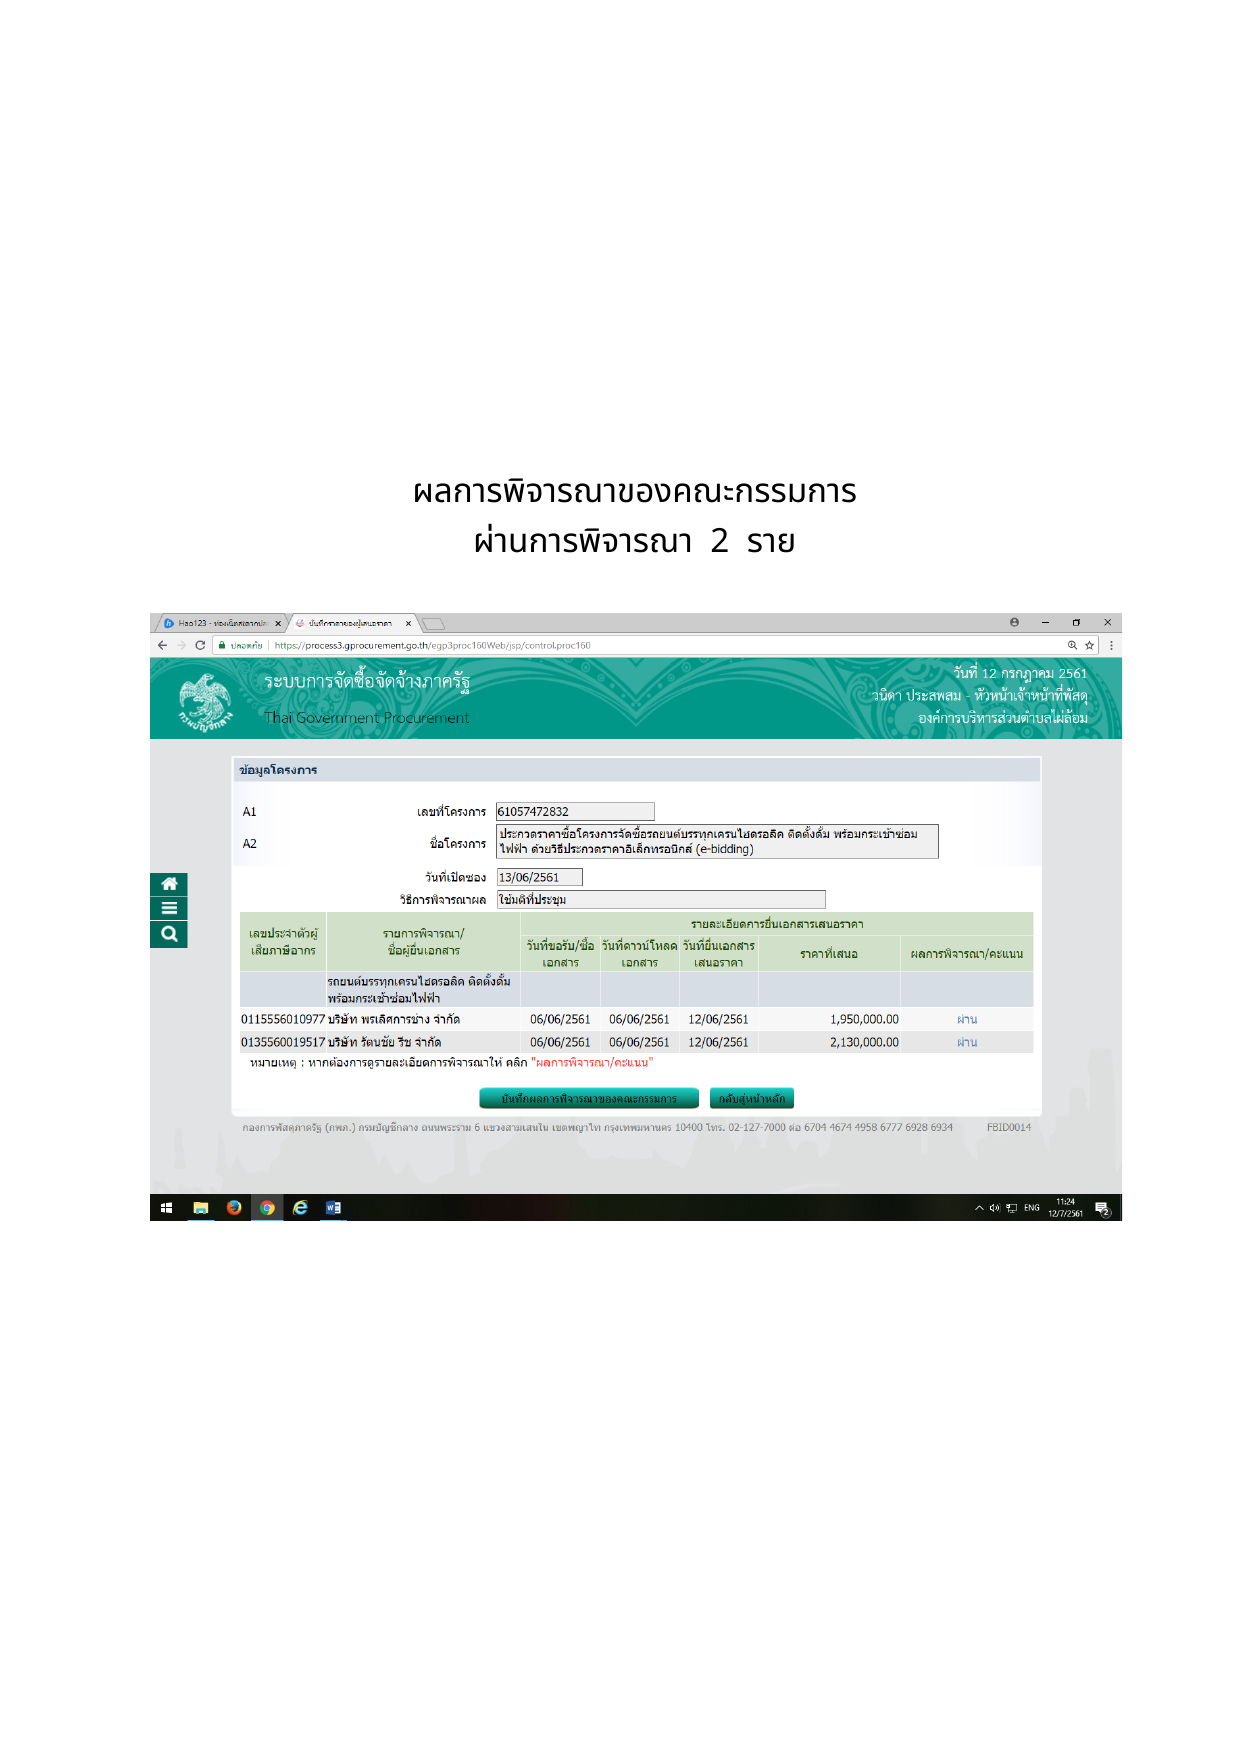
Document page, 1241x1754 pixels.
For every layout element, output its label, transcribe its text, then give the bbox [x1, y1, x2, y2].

picture [150, 613, 1123, 1221]
text ผลการพิจารณาของคณะกรรมการ [150, 467, 1119, 517]
text ผ่านการพิจารณา 2 ราย [150, 517, 1119, 568]
